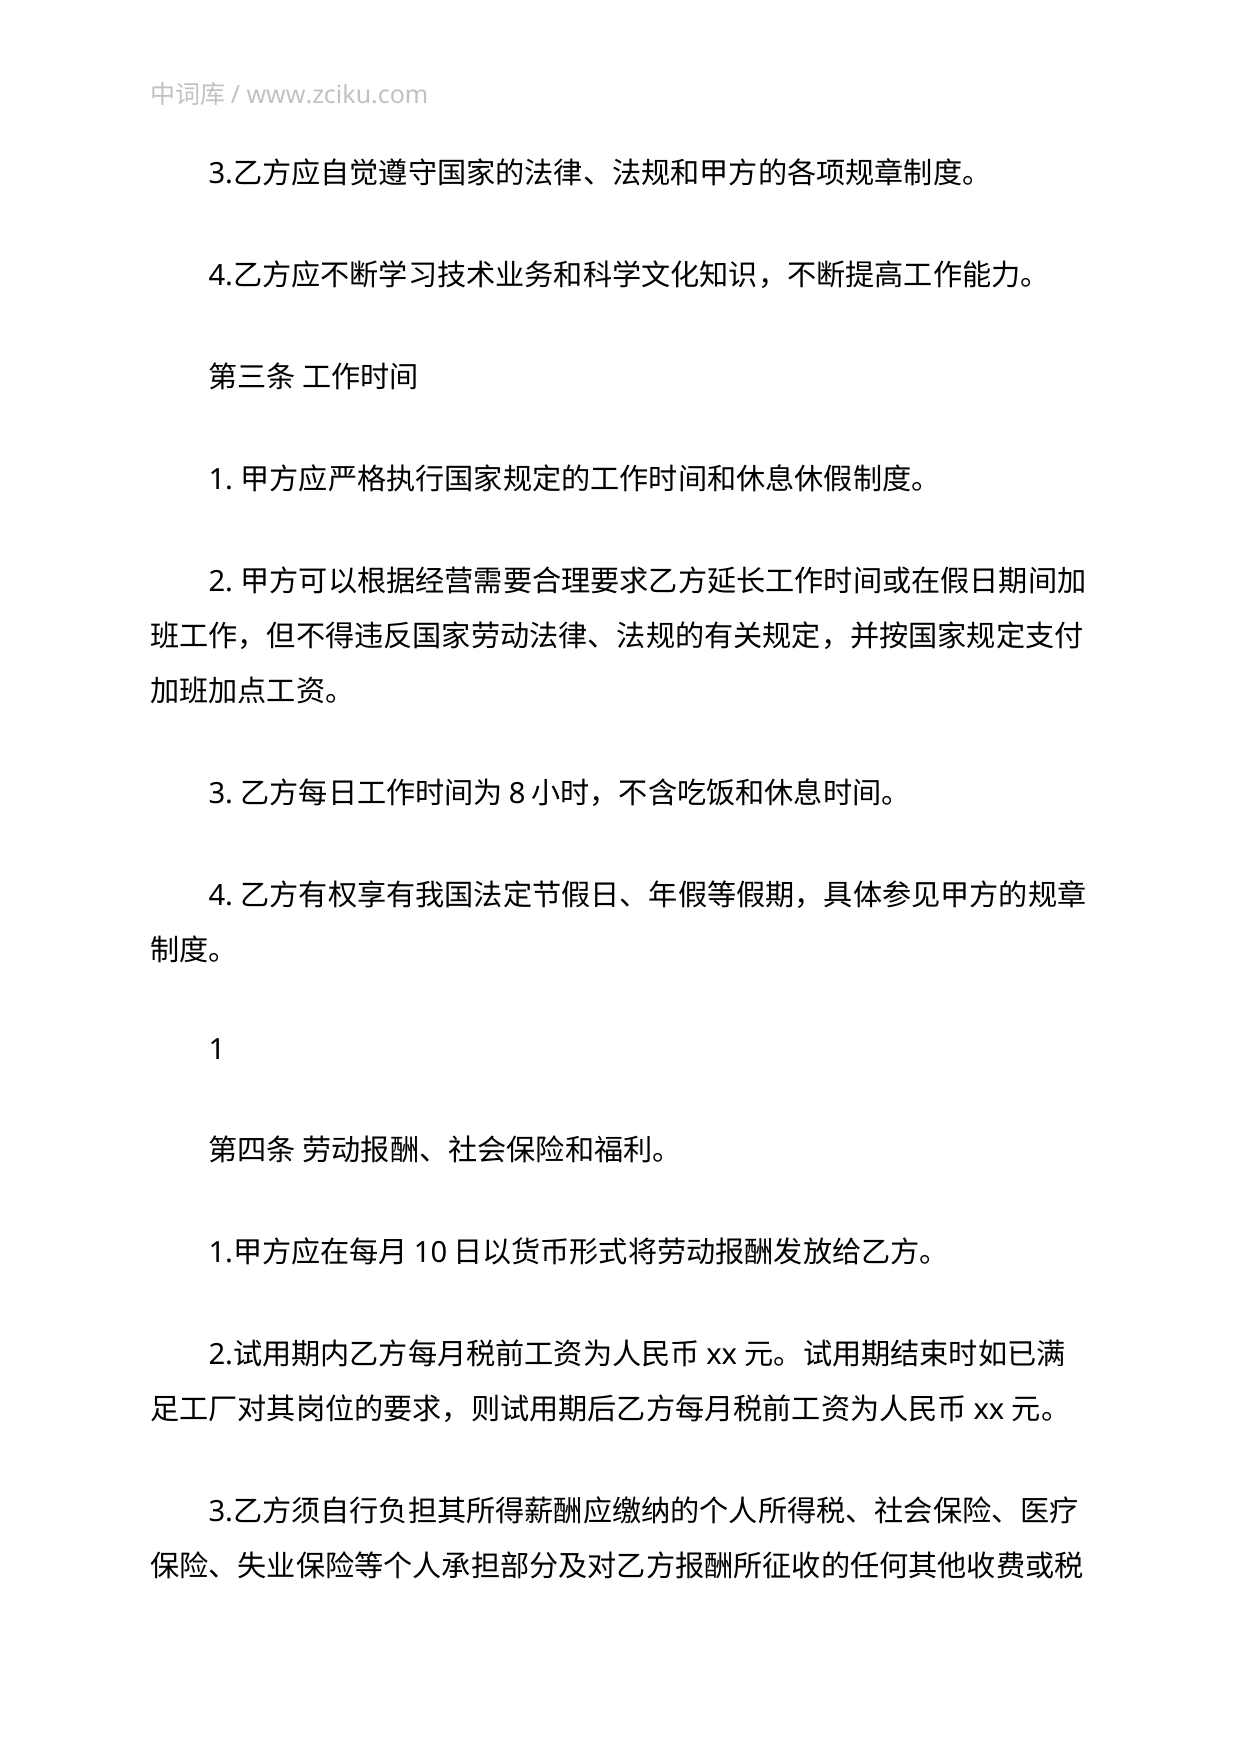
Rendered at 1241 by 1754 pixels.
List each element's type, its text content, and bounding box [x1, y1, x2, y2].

text 3.乙方应自觉遵守国家的法律、法规和甲方的各项规章制度。 [150, 150, 1090, 192]
text 1. 甲方应严格执行国家规定的工作时间和休息休假制度。 [150, 456, 1090, 498]
text 2. 甲方可以根据经营需要合理要求乙方延长工作时间或在假日期间加班工作，但不得违反国家劳动法律、法规的有关规定，并按国家规定支付加班加点工资。 [150, 558, 1090, 710]
text 4. 乙方有权享有我国法定节假日、年假等假期，具体参见甲方的规章制度。 [150, 871, 1090, 969]
text 1.甲方应在每月10日以货币形式将劳动报酬发放给乙方。 [150, 1228, 1090, 1271]
text 第四条 劳动报酬、社会保险和福利。 [150, 1127, 1090, 1169]
text 3. 乙方每日工作时间为8小时，不含吃饭和休息时间。 [150, 769, 1090, 812]
text 1 [150, 1028, 1090, 1068]
text 4.乙方应不断学习技术业务和科学文化知识，不断提高工作能力。 [150, 252, 1090, 294]
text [150, 1487, 1090, 1584]
text 2.试用期内乙方每月税前工资为人民币 xx 元。试用期结束时如已满足工厂对其岗位的要求，则试用期后乙方每月税前工资为人民币 xx 元。 [150, 1330, 1090, 1428]
text 第三条 工作时间 [150, 354, 1090, 396]
